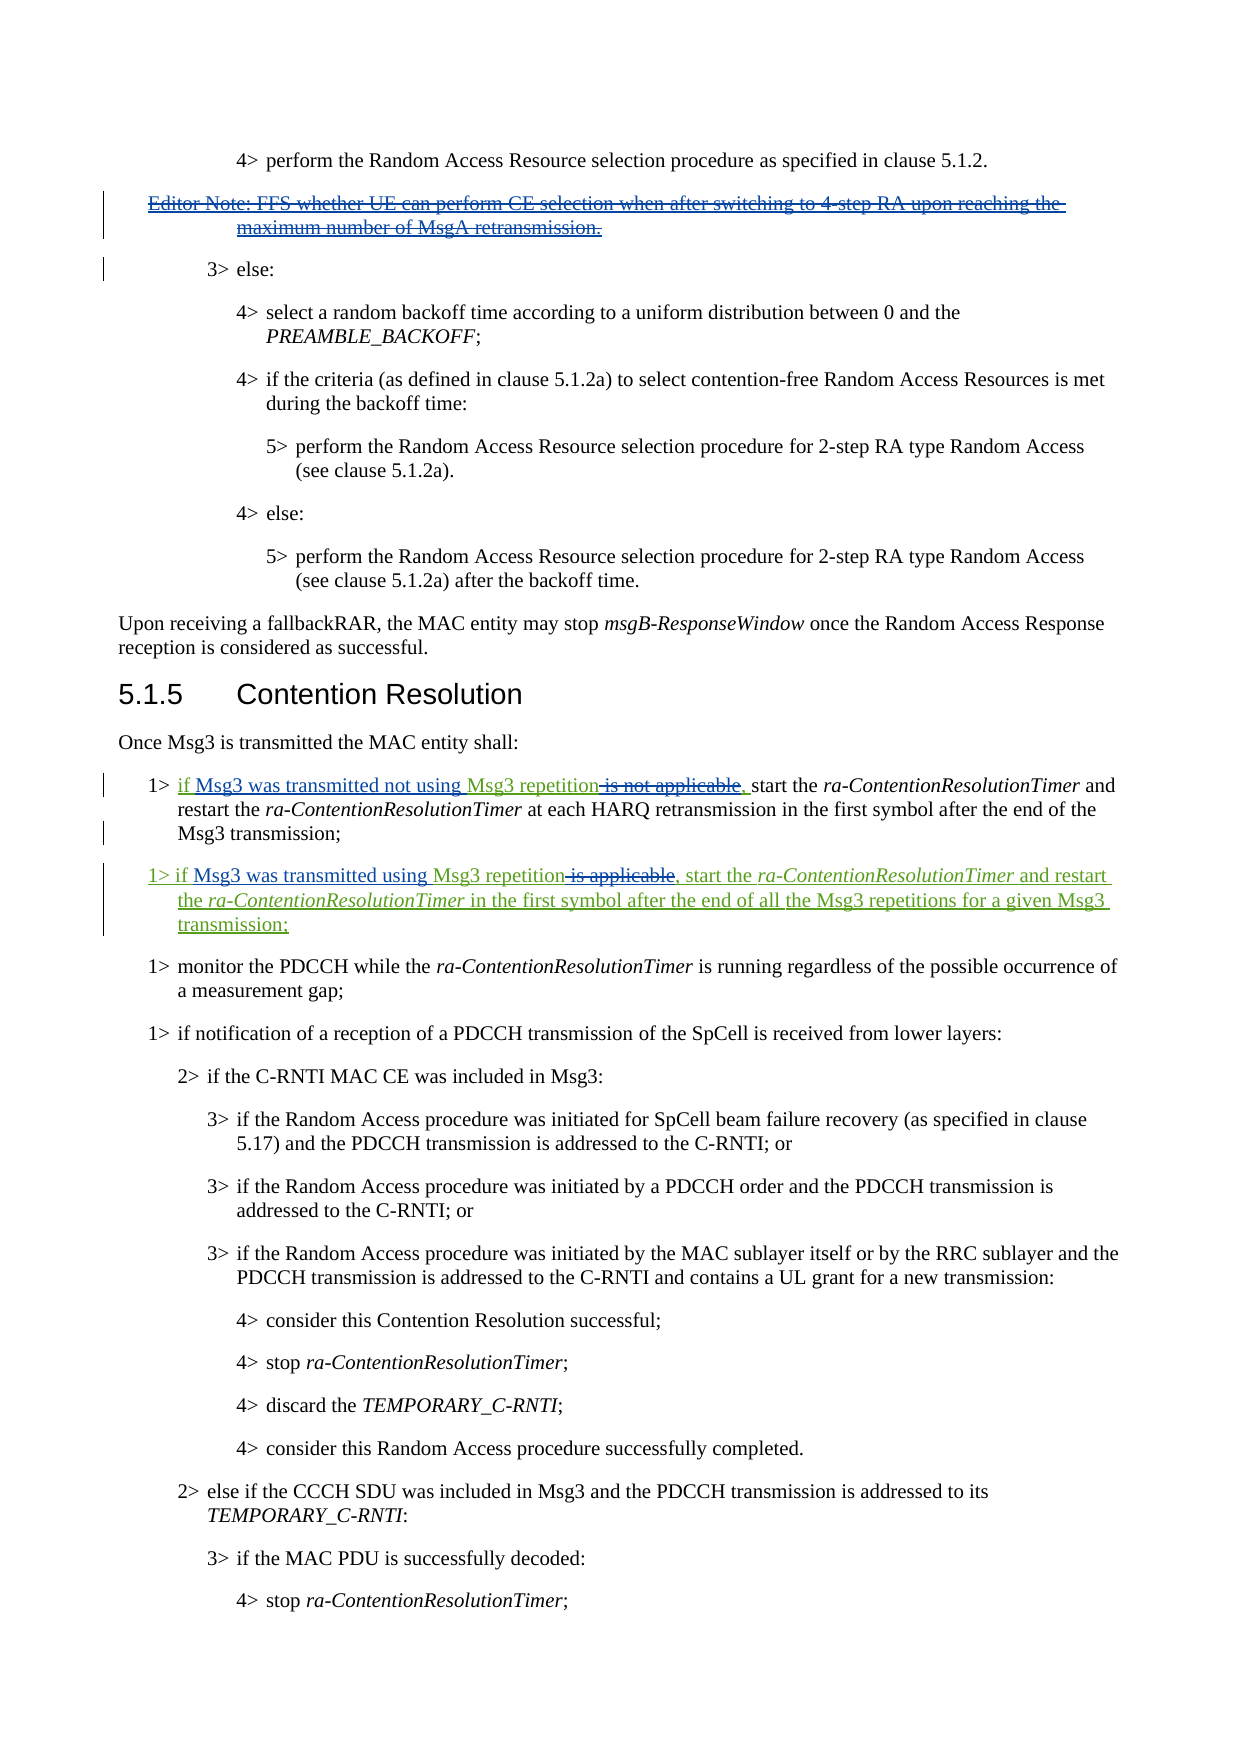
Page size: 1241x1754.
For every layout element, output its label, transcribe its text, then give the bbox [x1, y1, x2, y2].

text 2> if the C-RNTI MAC CE was included in Msg3: [177, 1064, 1122, 1088]
text 4> consider this Random Access procedure successfully completed. [236, 1436, 1122, 1460]
text 4> if the criteria (as defined in clause 5.1.2a) to select contention-free Random Access Resources is met during the backoff time: [236, 367, 1122, 415]
text 1> if notification of a reception of a PDCCH transmission of the SpCell is received from lower layers: [148, 1021, 1122, 1045]
text 4> stop ra-ContentionResolutionTimer; [236, 1588, 1122, 1612]
text 5.1.5 Contention Resolution [118, 677, 1122, 711]
text Once Msg3 is transmitted the MAC entity shall: [118, 730, 1122, 754]
text 4> select a random backoff time according to a uniform distribution between 0 and the PREAMBLE_BACKOFF; [236, 300, 1122, 348]
text Upon receiving a fallbackRAR, the MAC entity may stop msgB-ResponseWindow once the Random Access Response reception is considered as successful. [118, 611, 1122, 659]
text 5> perform the Random Access Resource selection procedure for 2-step RA type Random Access (see clause 5.1.2a) after the backoff time. [266, 544, 1122, 592]
text 4> discard the TEMPORARY_C-RNTI; [236, 1393, 1122, 1417]
text 4> perform the Random Access Resource selection procedure as specified in clause 5.1.2. [236, 148, 1122, 172]
text 4> stop ra-ContentionResolutionTimer; [236, 1350, 1122, 1374]
text 5> perform the Random Access Resource selection procedure for 2-step RA type Random Access (see clause 5.1.2a). [266, 434, 1122, 482]
text 3> if the MAC PDU is successfully decoded: [207, 1546, 1122, 1570]
text 3> else: [207, 257, 1122, 281]
text 2> else if the CCCH SDU was included in Msg3 and the PDCCH transmission is addressed to its TEMPORARY_C-RNTI: [177, 1479, 1122, 1527]
text 3> if the Random Access procedure was initiated by the MAC sublayer itself or by the RRC sublayer and the PDCCH transmission is addressed to the C-RNTI and contains a UL grant for a new transmission: [207, 1241, 1122, 1289]
text 3> if the Random Access procedure was initiated by a PDCCH order and the PDCCH transmission is addressed to the C-RNTI; or [207, 1174, 1122, 1222]
text 4> consider this Contention Resolution successful; [236, 1307, 1122, 1332]
text 4> else: [236, 501, 1122, 525]
text 3> if the Random Access procedure was initiated for SpCell beam failure recovery (as specified in clause 5.17) and the PDCCH transmission is addressed to the C-RNTI; or [207, 1107, 1122, 1155]
text 1> start the ra-ContentionResolutionTimer and restart the ra-ContentionResolutionTimer at each HARQ retransmission in the first symbol after the end of the Msg3 transmission; [148, 772, 1122, 845]
text 1> monitor the PDCCH while the ra-ContentionResolutionTimer is running regardless of the possible occurrence of a measurement gap; [148, 954, 1122, 1002]
